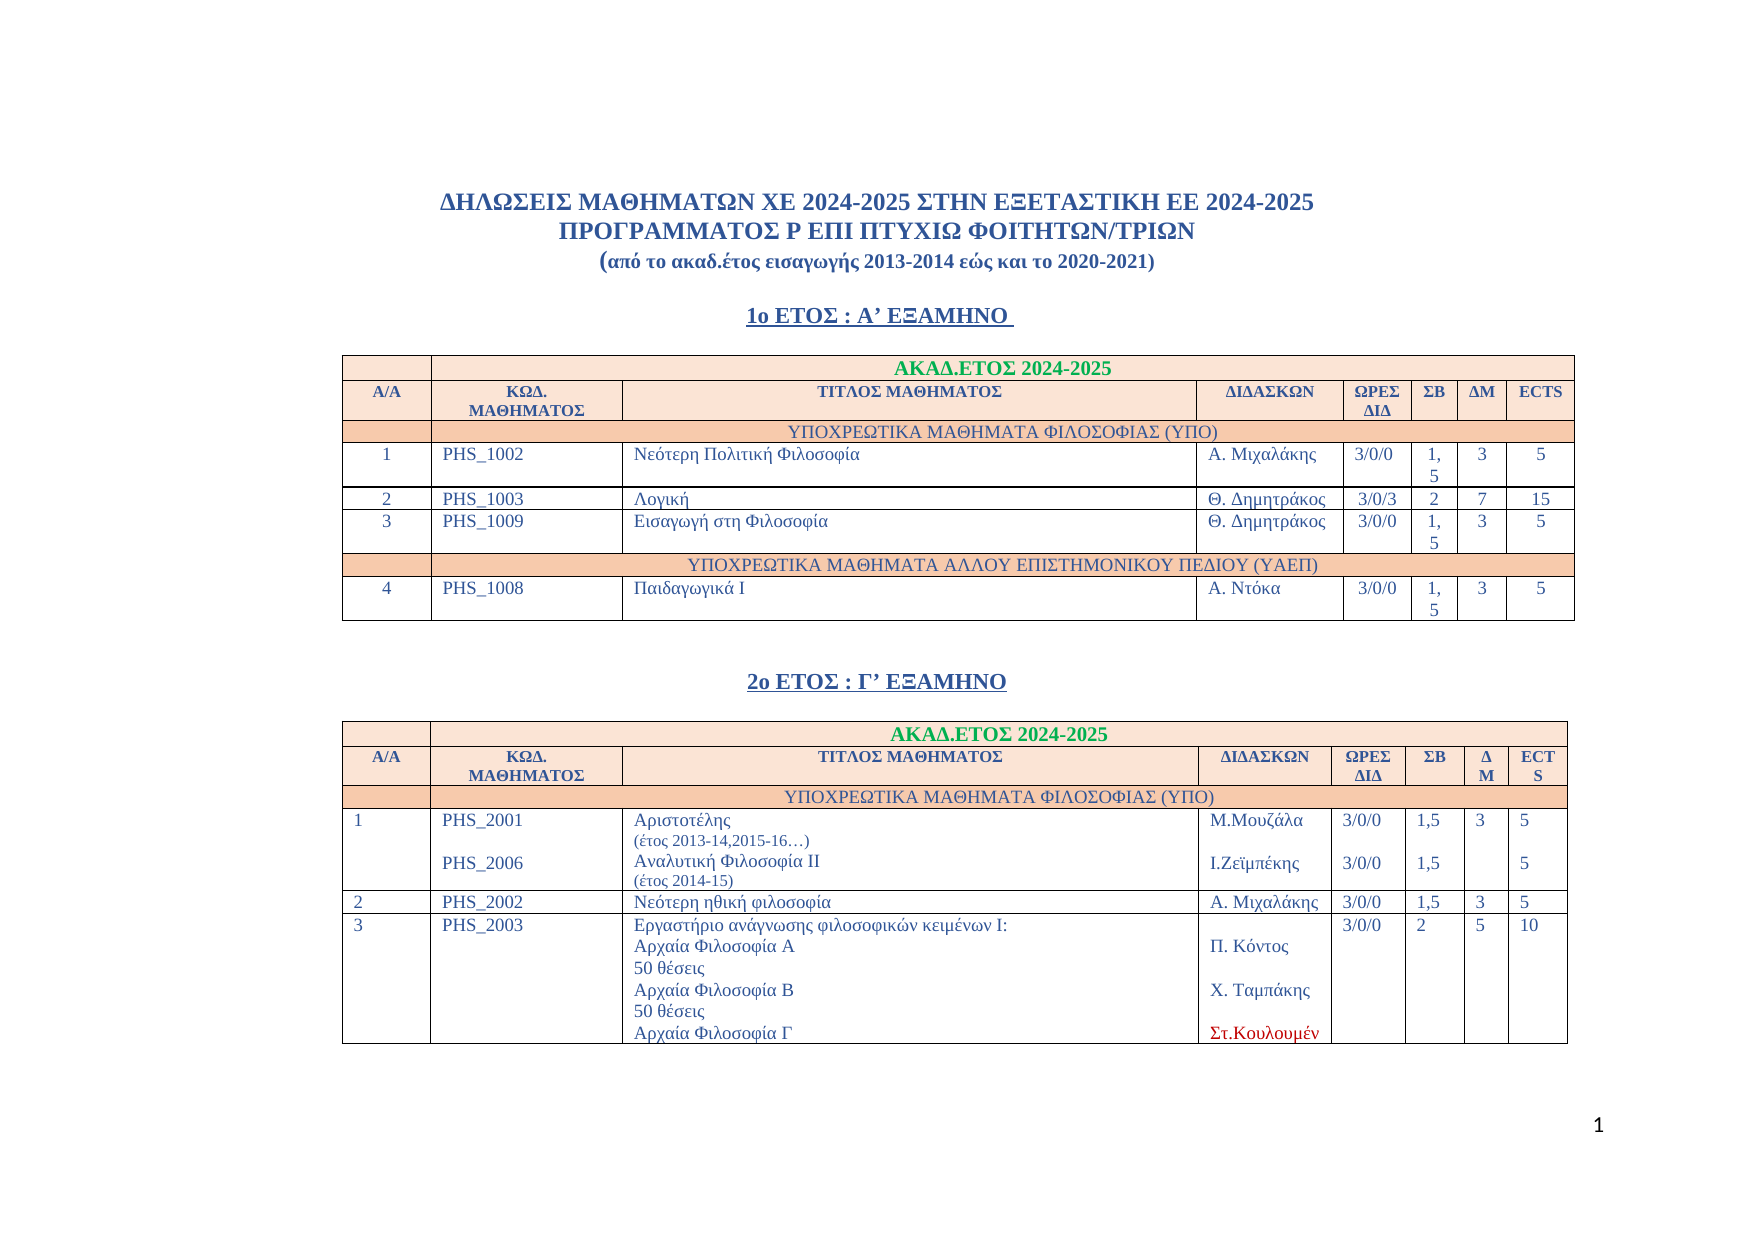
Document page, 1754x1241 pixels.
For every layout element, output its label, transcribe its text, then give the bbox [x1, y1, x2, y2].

table_cell PHS_1009 [432, 510, 622, 553]
table_cell 1,5 [1412, 443, 1457, 486]
text ΔΗΛΩΣΕΙΣ ΜΑΘΗΜΑΤΩΝ ΧΕ 2024-2025 ΣΤΗΝ ΕΞΕΤΑΣΤΙΚΗ ΕΕ 2024-2025 [150, 187, 1604, 216]
table_cell ΔΙΔΑΣΚΩΝ [1197, 381, 1343, 420]
text ΠΡΟΓΡΑΜΜΑΤΟΣ Ρ ΕΠΙ ΠΤΥΧΙΩ ΦΟΙΤΗΤΩΝ/ΤΡΙΩΝ [150, 216, 1604, 245]
table_cell 2 [343, 891, 430, 913]
table_cell 1,5 [1412, 577, 1457, 620]
table_cell Α/Α [343, 381, 431, 420]
table_cell 2 [1406, 914, 1464, 1043]
table_cell 3 [1458, 443, 1506, 486]
text 1ο ΕΤΟΣ : Α’ ΕΞΑΜΗΝΟ [150, 302, 1604, 329]
table_cell 3 [1458, 577, 1506, 620]
table_cell 3 [343, 914, 430, 1043]
table_cell Νεότερη ηθική φιλοσοφία [623, 891, 1198, 913]
table_cell ECTS [1507, 381, 1574, 420]
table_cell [1199, 914, 1331, 1043]
table_cell PHS_2002 [431, 891, 622, 913]
table_cell ΩΡΕΣ ΔΙΔ [1332, 747, 1405, 785]
table_cell ΥΠΟΧΡΕΩΤΙΚΑ ΜΑΘΗΜΑΤΑ ΦΙΛΟΣΟΦΙΑΣ (ΥΠΟ) [432, 421, 1574, 442]
table_cell 3/0/0 [1344, 577, 1411, 620]
table_cell ΥΠΟΧΡΕΩΤΙΚΑ ΜΑΘΗΜΑΤΑ ΑΛΛΟΥ ΕΠΙΣΤΗΜΟΝΙΚΟΥ ΠΕΔΙΟΥ (ΥΑΕΠ) [432, 554, 1574, 576]
table_cell 1,5 [1406, 891, 1464, 913]
table_cell 4 [343, 577, 431, 620]
table_cell Α. Μιχαλάκης [1199, 891, 1331, 913]
table_cell 3/0/0 3/0/0 [1332, 809, 1405, 890]
table_cell 5 5 [1509, 809, 1567, 890]
table_cell 2 [343, 488, 431, 509]
table_cell PHS_1008 [432, 577, 622, 620]
table_cell Μ.Μουζάλα Ι.Ζεϊμπέκης [1199, 809, 1331, 890]
table_header ΑΚΑΔ.ΕΤΟΣ 2024-2025 [431, 722, 1567, 746]
table_cell [343, 554, 431, 576]
table_cell PHS_2003 [431, 914, 622, 1043]
table_cell 1,5 [1412, 510, 1457, 553]
table_cell 3/0/3 [1344, 488, 1411, 509]
table_cell 5 [1507, 577, 1574, 620]
text (από το ακαδ.έτος εισαγωγής 2013-2014 εώς και το 2020-2021) [150, 245, 1604, 274]
table_cell 3/0/0 [1332, 914, 1405, 1043]
table_cell 3 [1465, 891, 1508, 913]
table_cell Θ. Δημητράκος [1197, 510, 1343, 553]
table_cell 1,5 1,5 [1406, 809, 1464, 890]
table_cell Παιδαγωγικά Ι [623, 577, 1196, 620]
table_cell ΣΒ [1412, 381, 1457, 420]
table_cell [343, 786, 430, 808]
table_cell 2 [1412, 488, 1457, 509]
table_cell ΣΒ [1406, 747, 1464, 785]
table_cell ΔΜ [1458, 381, 1506, 420]
table_cell 1 [343, 809, 430, 890]
table_cell 10 [1509, 914, 1567, 1043]
table_cell Α. Ντόκα [1197, 577, 1343, 620]
table_cell [343, 421, 431, 442]
table_cell PHS_2001 PHS_2006 [431, 809, 622, 890]
table_cell 3/0/0 [1344, 510, 1411, 553]
table_cell ΤΙΤΛΟΣ ΜΑΘΗΜΑΤΟΣ [623, 381, 1196, 420]
table_cell ΔΜ [1465, 747, 1508, 785]
table_cell ΥΠΟΧΡΕΩΤΙΚΑ ΜΑΘΗΜΑΤΑ ΦΙΛΟΣΟΦΙΑΣ (ΥΠΟ) [431, 786, 1567, 808]
table_cell ECTS [1509, 747, 1567, 785]
table_cell Εισαγωγή στη Φιλοσοφία [623, 510, 1196, 553]
table_cell 3/0/0 [1344, 443, 1411, 486]
table_cell 5 [1509, 891, 1567, 913]
table_cell ΚΩΔ. ΜΑΘΗΜΑΤΟΣ [432, 381, 622, 420]
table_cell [623, 914, 1198, 1043]
table_cell ΔΙΔΑΣΚΩΝ [1199, 747, 1331, 785]
table_cell ΤΙΤΛΟΣ ΜΑΘΗΜΑΤΟΣ [623, 747, 1198, 785]
table_header [343, 356, 431, 380]
table_cell PHS_1003 [432, 488, 622, 509]
table_cell Αριστοτέλης (έτος 2013-14,2015-16…) Αναλυτική Φιλοσοφία ΙΙ (έτος 2014-15) [623, 809, 1198, 890]
table_cell 15 [1507, 488, 1574, 509]
table_cell 5 [1465, 914, 1508, 1043]
table_cell 3 [1458, 510, 1506, 553]
table_cell 3/0/0 [1332, 891, 1405, 913]
table_cell Α/Α [343, 747, 430, 785]
table_cell 7 [1458, 488, 1506, 509]
table_cell 5 [1507, 510, 1574, 553]
text 2ο ΕΤΟΣ : Γ’ ΕΞΑΜΗΝΟ [150, 668, 1604, 694]
table_cell 3 [343, 510, 431, 553]
table_cell Νεότερη Πολιτική Φιλοσοφία [623, 443, 1196, 486]
table_cell 1 [343, 443, 431, 486]
table_header ΑΚΑΔ.ΕΤΟΣ 2024-2025 [432, 356, 1574, 380]
table_cell Θ. Δημητράκος [1197, 488, 1343, 509]
table_cell ΚΩΔ. ΜΑΘΗΜΑΤΟΣ [431, 747, 622, 785]
table_header [343, 722, 430, 746]
table_cell ΩΡΕΣ ΔΙΔ [1344, 381, 1411, 420]
table_cell Α. Μιχαλάκης [1197, 443, 1343, 486]
table_cell Λογική [623, 488, 1196, 509]
table_cell PHS_1002 [432, 443, 622, 486]
table_cell 3 [1465, 809, 1508, 890]
table_cell 5 [1507, 443, 1574, 486]
